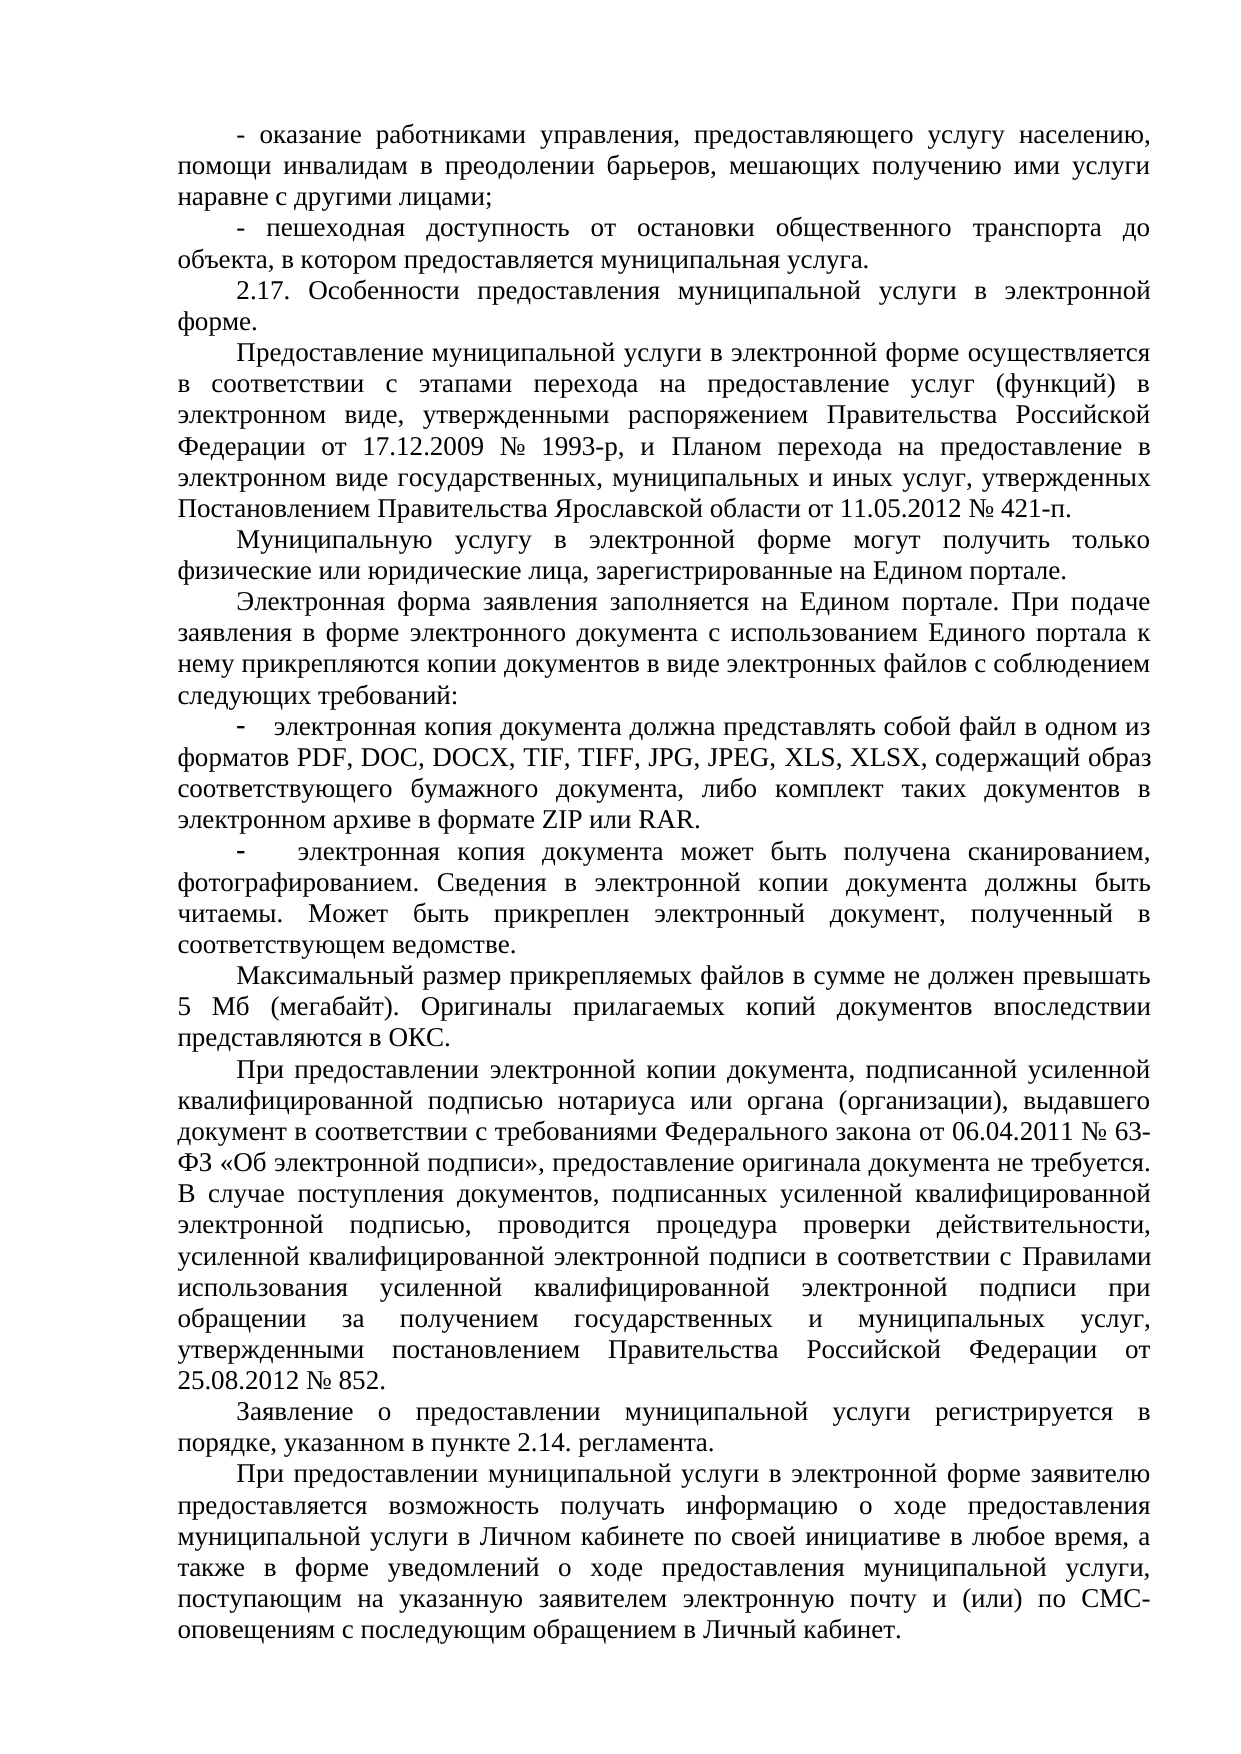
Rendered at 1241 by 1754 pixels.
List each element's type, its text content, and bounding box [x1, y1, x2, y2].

list - пешеходная доступность от остановки общественного транспорта до объекта, в котором предоставляется муниципальная услуга. [177, 212, 1152, 274]
text Электронная форма заявления заполняется на Едином портале. При подаче заявления в форме электронного документа с использованием Единого портала к нему прикрепляются копии документов в виде электронных файлов с соблюдением следующих требований: [177, 585, 1152, 710]
text При предоставлении муниципальной услуги в электронной форме заявителю предоставляется возможность получать информацию о ходе предоставления муниципальной услуги в Личном кабинете по своей инициативе в любое время, а также в форме уведомлений о ходе предоставления муниципальной услуги, поступающим на указанную заявителем электронную почту и (или) по СМС-оповещениям с последующим обращением в Личный кабинет. [177, 1458, 1152, 1644]
list - оказание работниками управления, предоставляющего услугу населению, помощи инвалидам в преодолении барьеров, мешающих получению ими услуги наравне с другими лицами; [177, 118, 1152, 212]
list электронная копия документа должна представлять собой файл в одном из форматов PDF, DOC, DOCX, TIF, TIFF, JPG, JPЕG, XLS, XLSX, содержащий образ соответствующего бумажного документа, либо комплект таких документов в электронном архиве в формате ZIP или RAR. [177, 710, 1152, 834]
text При предоставлении электронной копии документа, подписанной усиленной квалифицированной подписью нотариуса или органа (организации), выдавшего документ в соответствии с требованиями Федерального закона от 06.04.2011 № 63-ФЗ «Об электронной подписи», предоставление оригинала документа не требуется. В случае поступления документов, подписанных усиленной квалифицированной электронной подписью, проводится процедура проверки действительности, усиленной квалифицированной электронной подписи в соответствии с Правилами использования усиленной квалифицированной электронной подписи при обращении за получением государственных и муниципальных услуг, утвержденными постановлением Правительства Российской Федерации от 25.08.2012 № 852. [177, 1053, 1152, 1395]
text Заявление о предоставлении муниципальной услуги регистрируется в порядке, указанном в пункте 2.14. регламента. [177, 1395, 1152, 1458]
text Муниципальную услугу в электронной форме могут получить только физические или юридические лица, зарегистрированные на Едином портале. [177, 523, 1152, 585]
list электронная копия документа может быть получена сканированием, фотографированием. Сведения в электронной копии документа должны быть читаемы. Может быть прикреплен электронный документ, полученный в соответствующем ведомстве. [177, 834, 1152, 959]
text Предоставление муниципальной услуги в электронной форме осуществляется в соответствии с этапами перехода на предоставление услуг (функций) в электронном виде, утвержденными распоряжением Правительства Российской Федерации от 17.12.2009 № 1993-р, и Планом перехода на предоставление в электронном виде государственных, муниципальных и иных услуг, утвержденных Постановлением Правительства Ярославской области от 11.05.2012 № 421-п. [177, 336, 1152, 523]
list 2.17. Особенности предоставления муниципальной услуги в электронной форме. [177, 274, 1152, 336]
text Максимальный размер прикрепляемых файлов в сумме не должен превышать 5 Мб (мегабайт). Оригиналы прилагаемых копий документов впоследствии представляются в ОКС. [177, 959, 1152, 1053]
